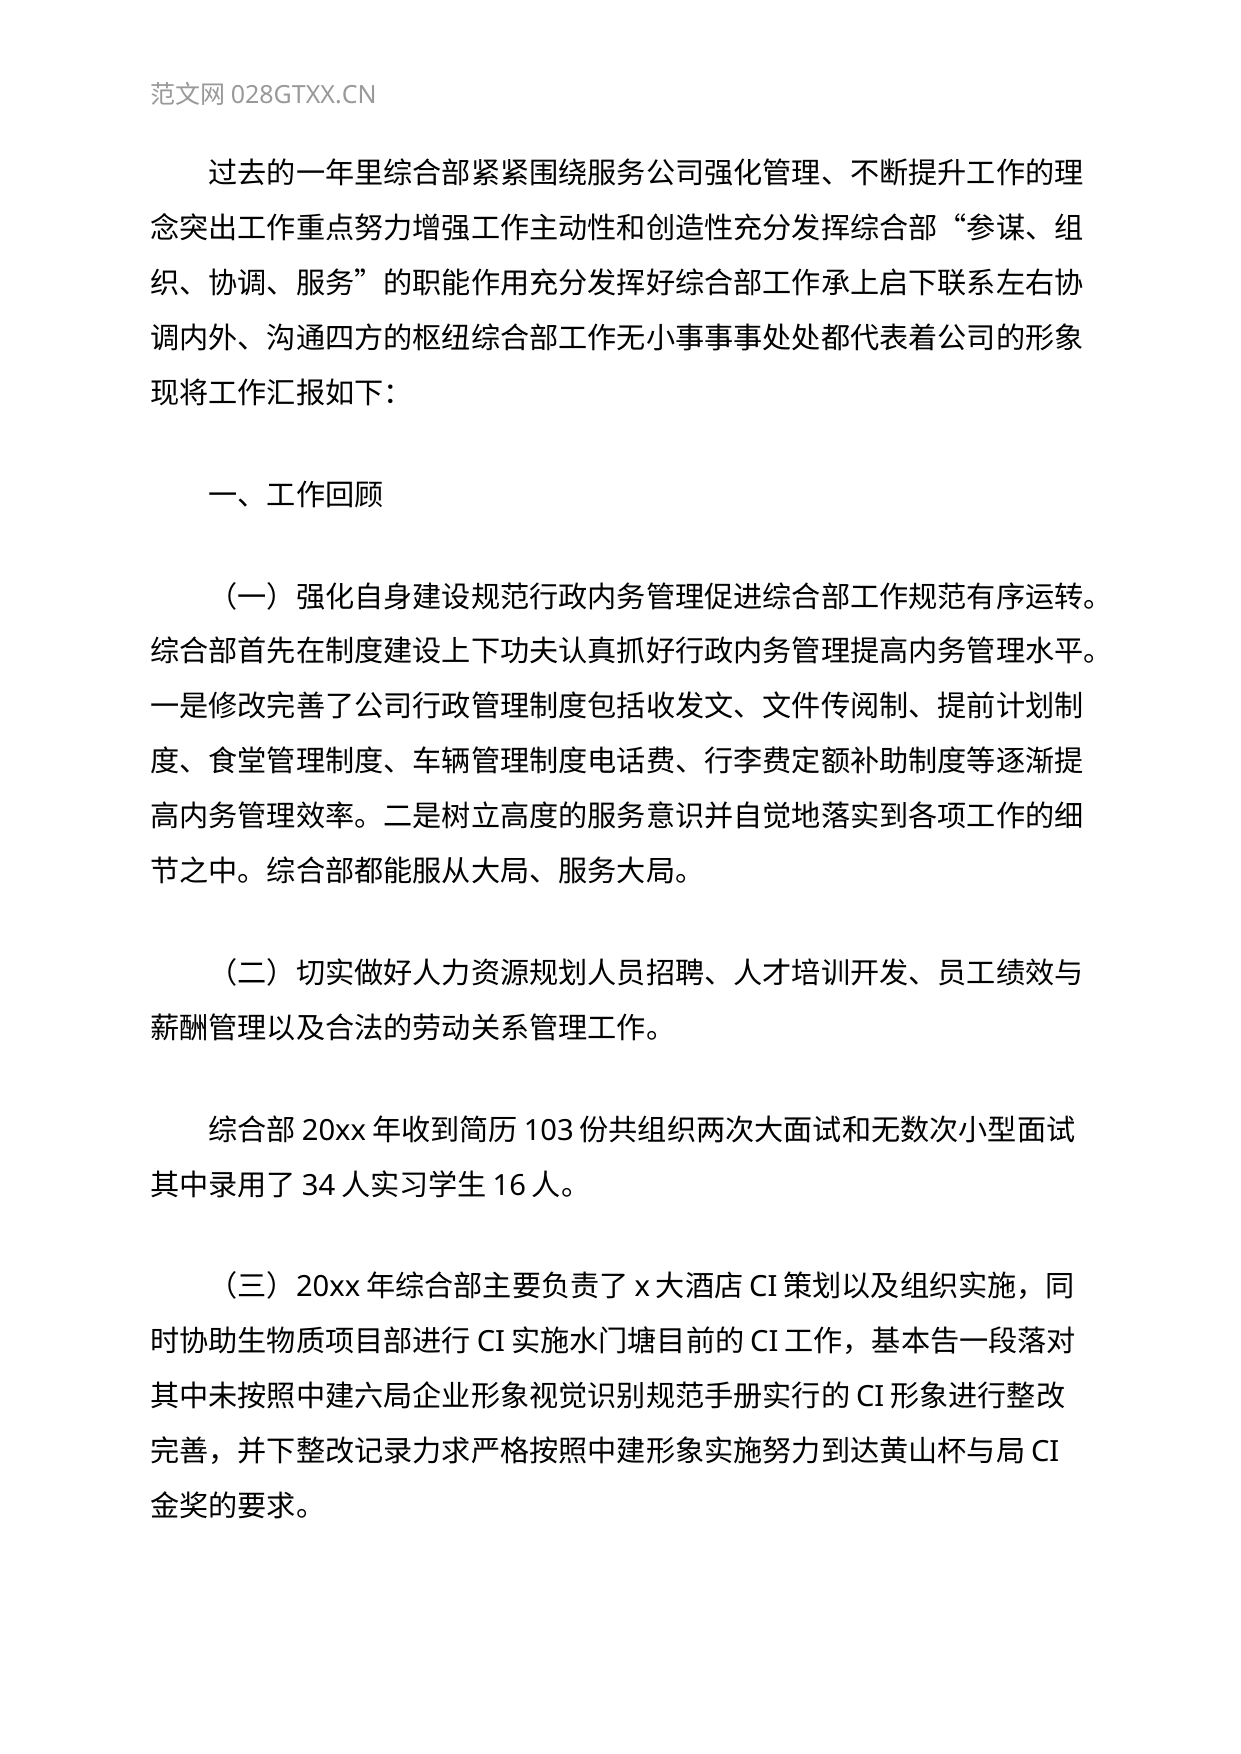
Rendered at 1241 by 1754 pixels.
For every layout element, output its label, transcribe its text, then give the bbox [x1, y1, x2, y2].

text （三）20xx年综合部主要负责了x大酒店CI策划以及组织实施，同时协助生物质项目部进行CI实施水门塘目前的CI工作，基本告一段落对其中未按照中建六局企业形象视觉识别规范手册实行的CI形象进行整改完善，并下整改记录力求严格按照中建形象实施努力到达黄山杯与局CI金奖的要求。 [150, 1263, 1090, 1525]
text 综合部20xx年收到简历103份共组织两次大面试和无数次小型面试其中录用了34人实习学生16人。 [150, 1106, 1090, 1203]
text 过去的一年里综合部紧紧围绕服务公司强化管理、不断提升工作的理念突出工作重点努力增强工作主动性和创造性充分发挥综合部“参谋、组织、协调、服务”的职能作用充分发挥好综合部工作承上启下联系左右协调内外、沟通四方的枢纽综合部工作无小事事事处处都代表着公司的形象现将工作汇报如下： [150, 150, 1090, 412]
text （二）切实做好人力资源规划人员招聘、人才培训开发、员工绩效与薪酬管理以及合法的劳动关系管理工作。 [150, 949, 1090, 1047]
text （一）强化自身建设规范行政内务管理促进综合部工作规范有序运转。综合部首先在制度建设上下功夫认真抓好行政内务管理提高内务管理水平。一是修改完善了公司行政管理制度包括收发文、文件传阅制、提前计划制度、食堂管理制度、车辆管理制度电话费、行李费定额补助制度等逐渐提高内务管理效率。二是树立高度的服务意识并自觉地落实到各项工作的细节之中。综合部都能服从大局、服务大局。 [150, 573, 1090, 890]
text 一、工作回顾 [150, 471, 1090, 514]
